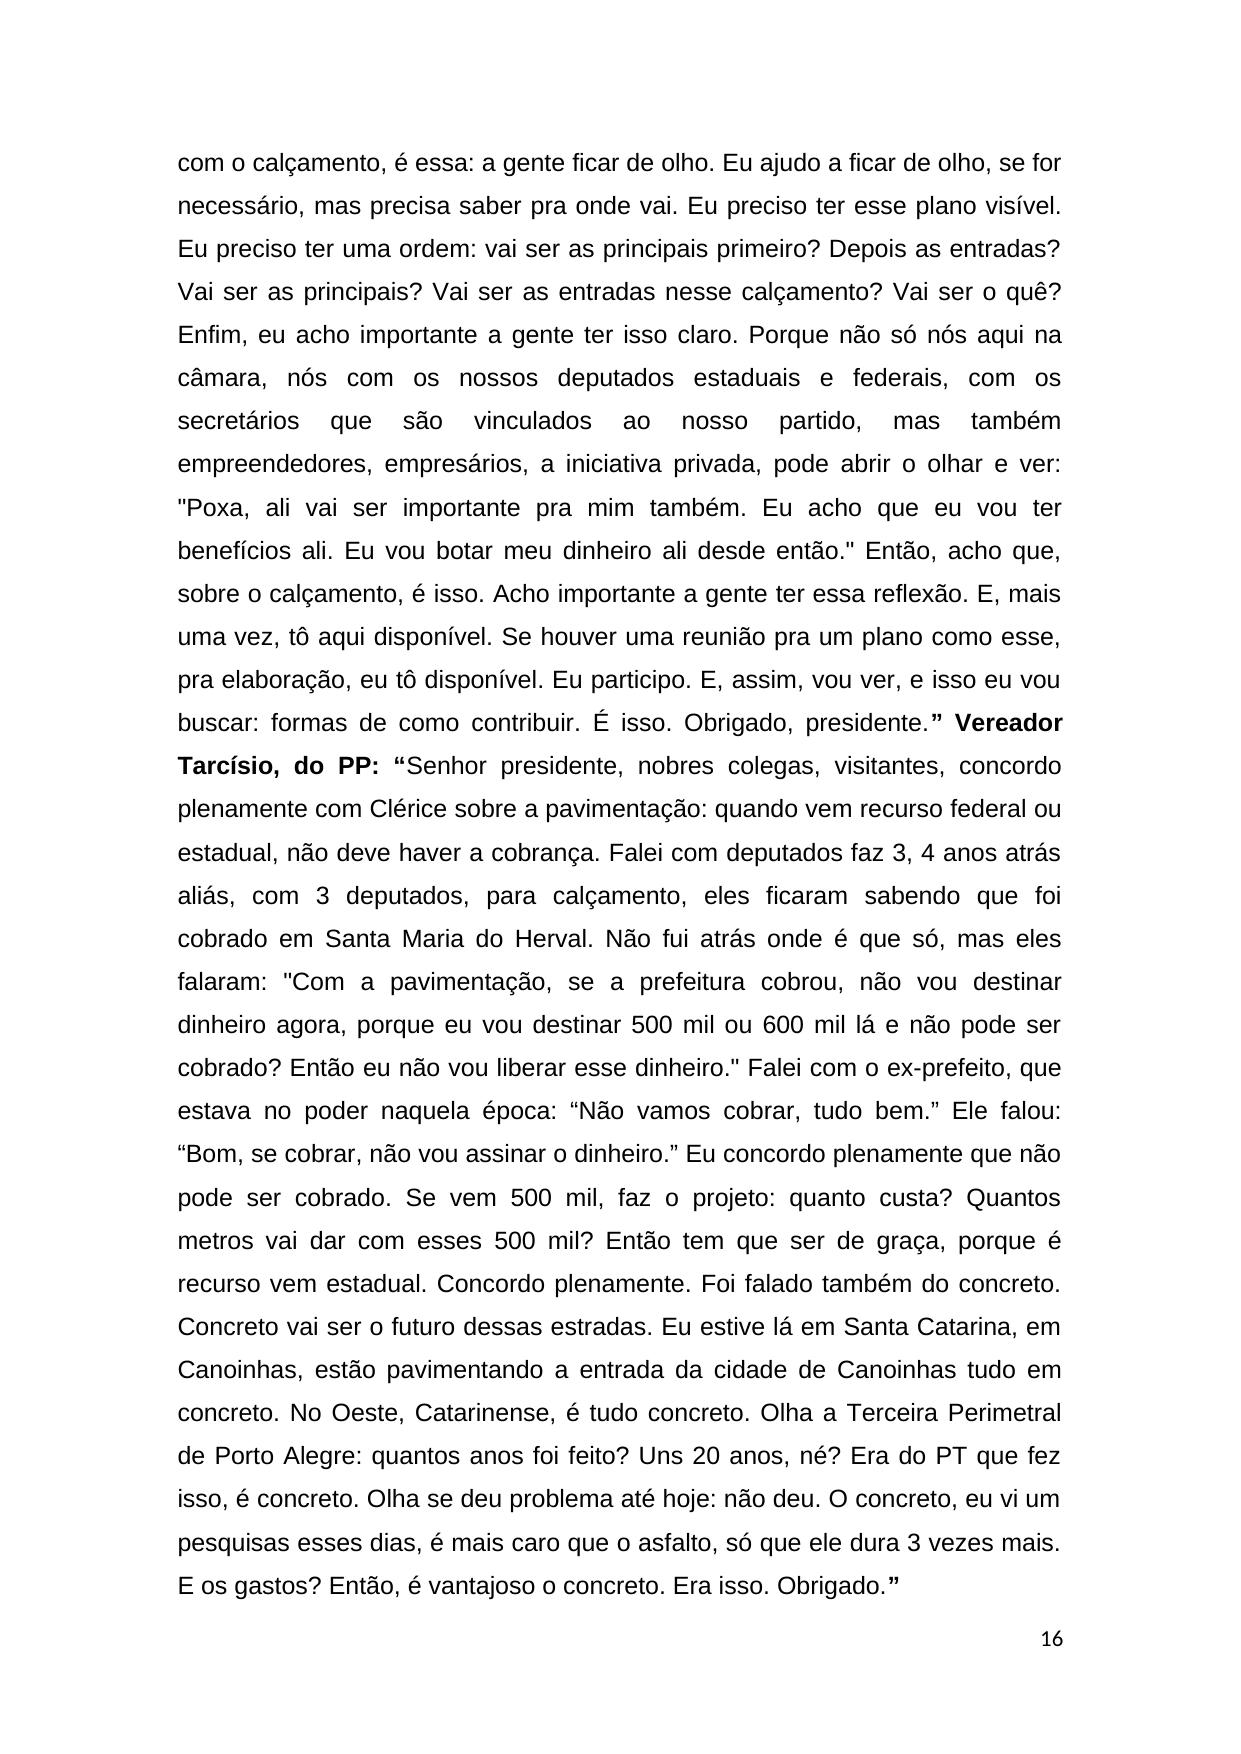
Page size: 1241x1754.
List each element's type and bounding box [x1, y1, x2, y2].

text [177, 148, 1063, 1599]
